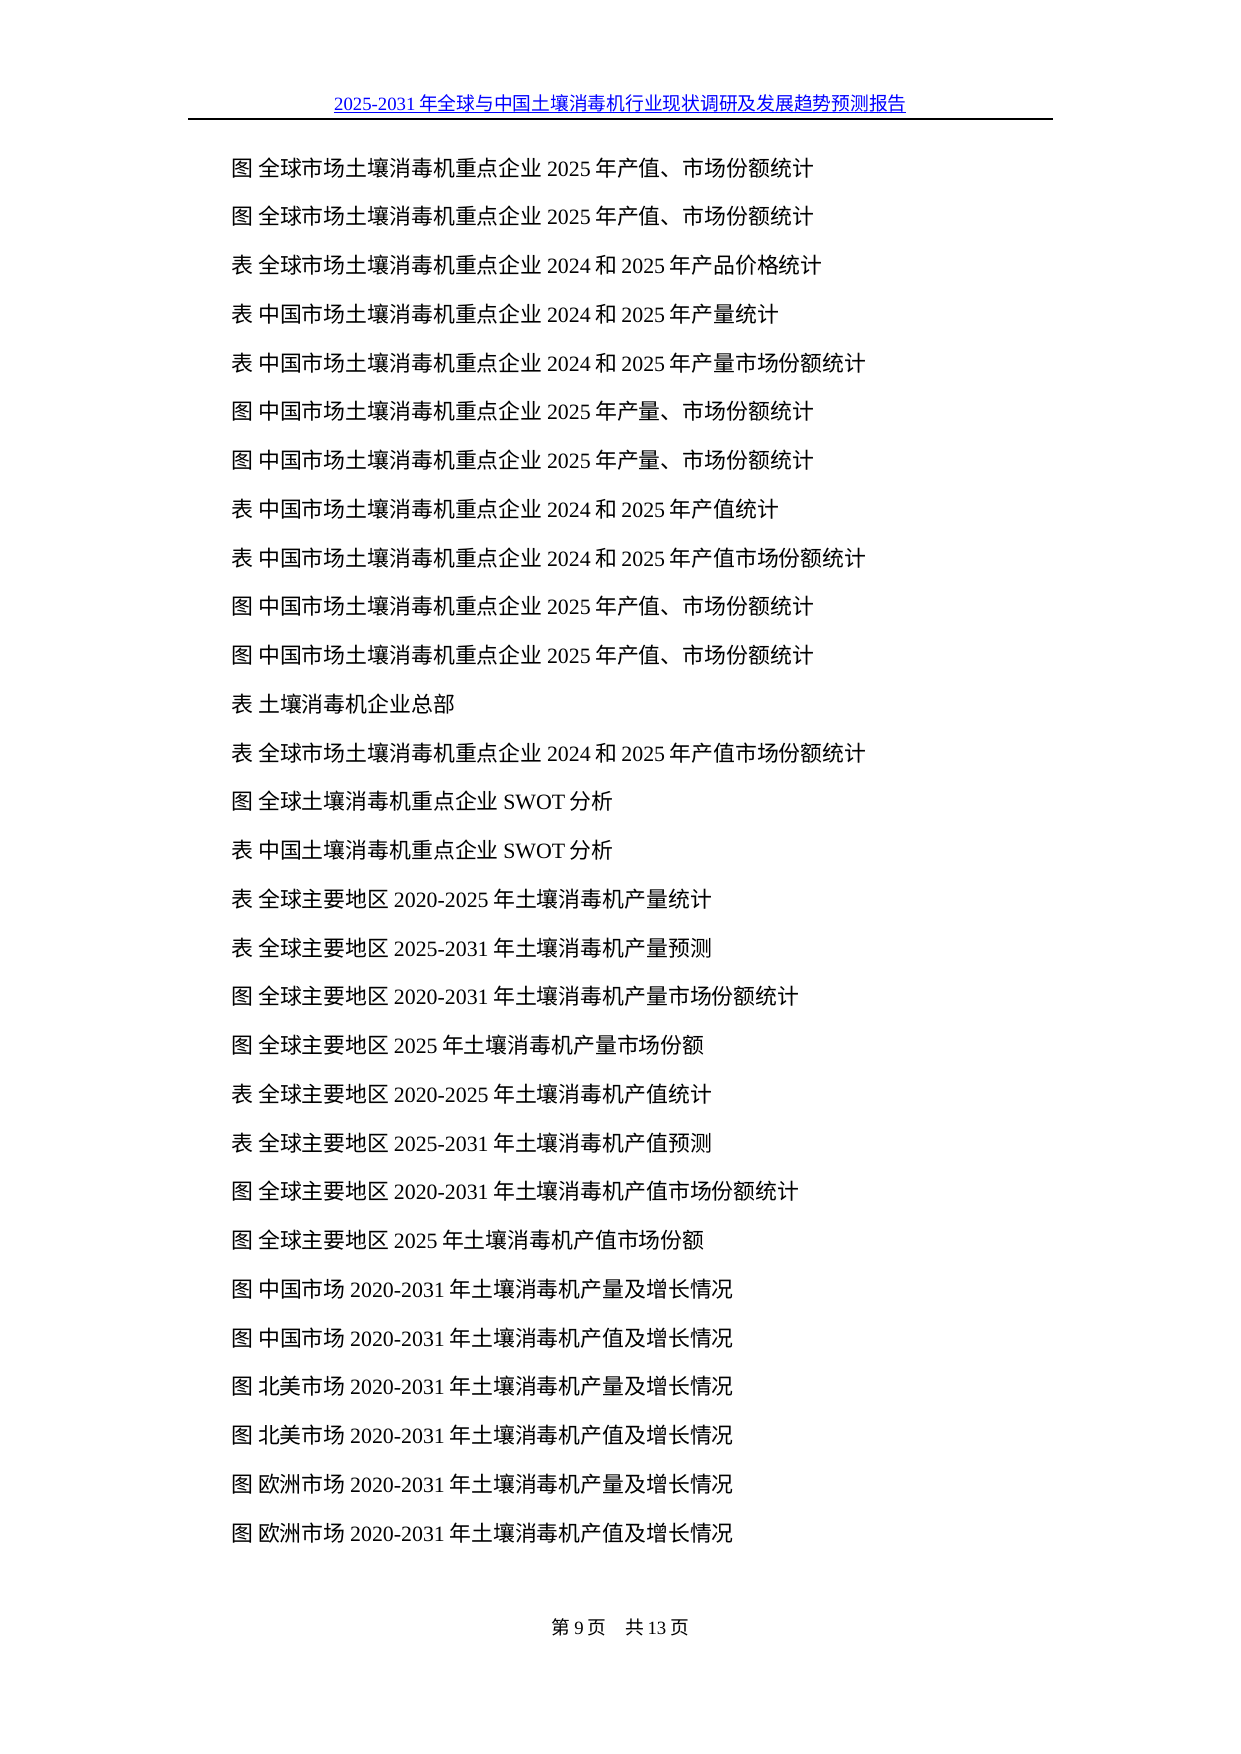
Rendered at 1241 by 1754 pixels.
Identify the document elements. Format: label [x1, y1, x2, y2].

text [187, 150, 1053, 1548]
